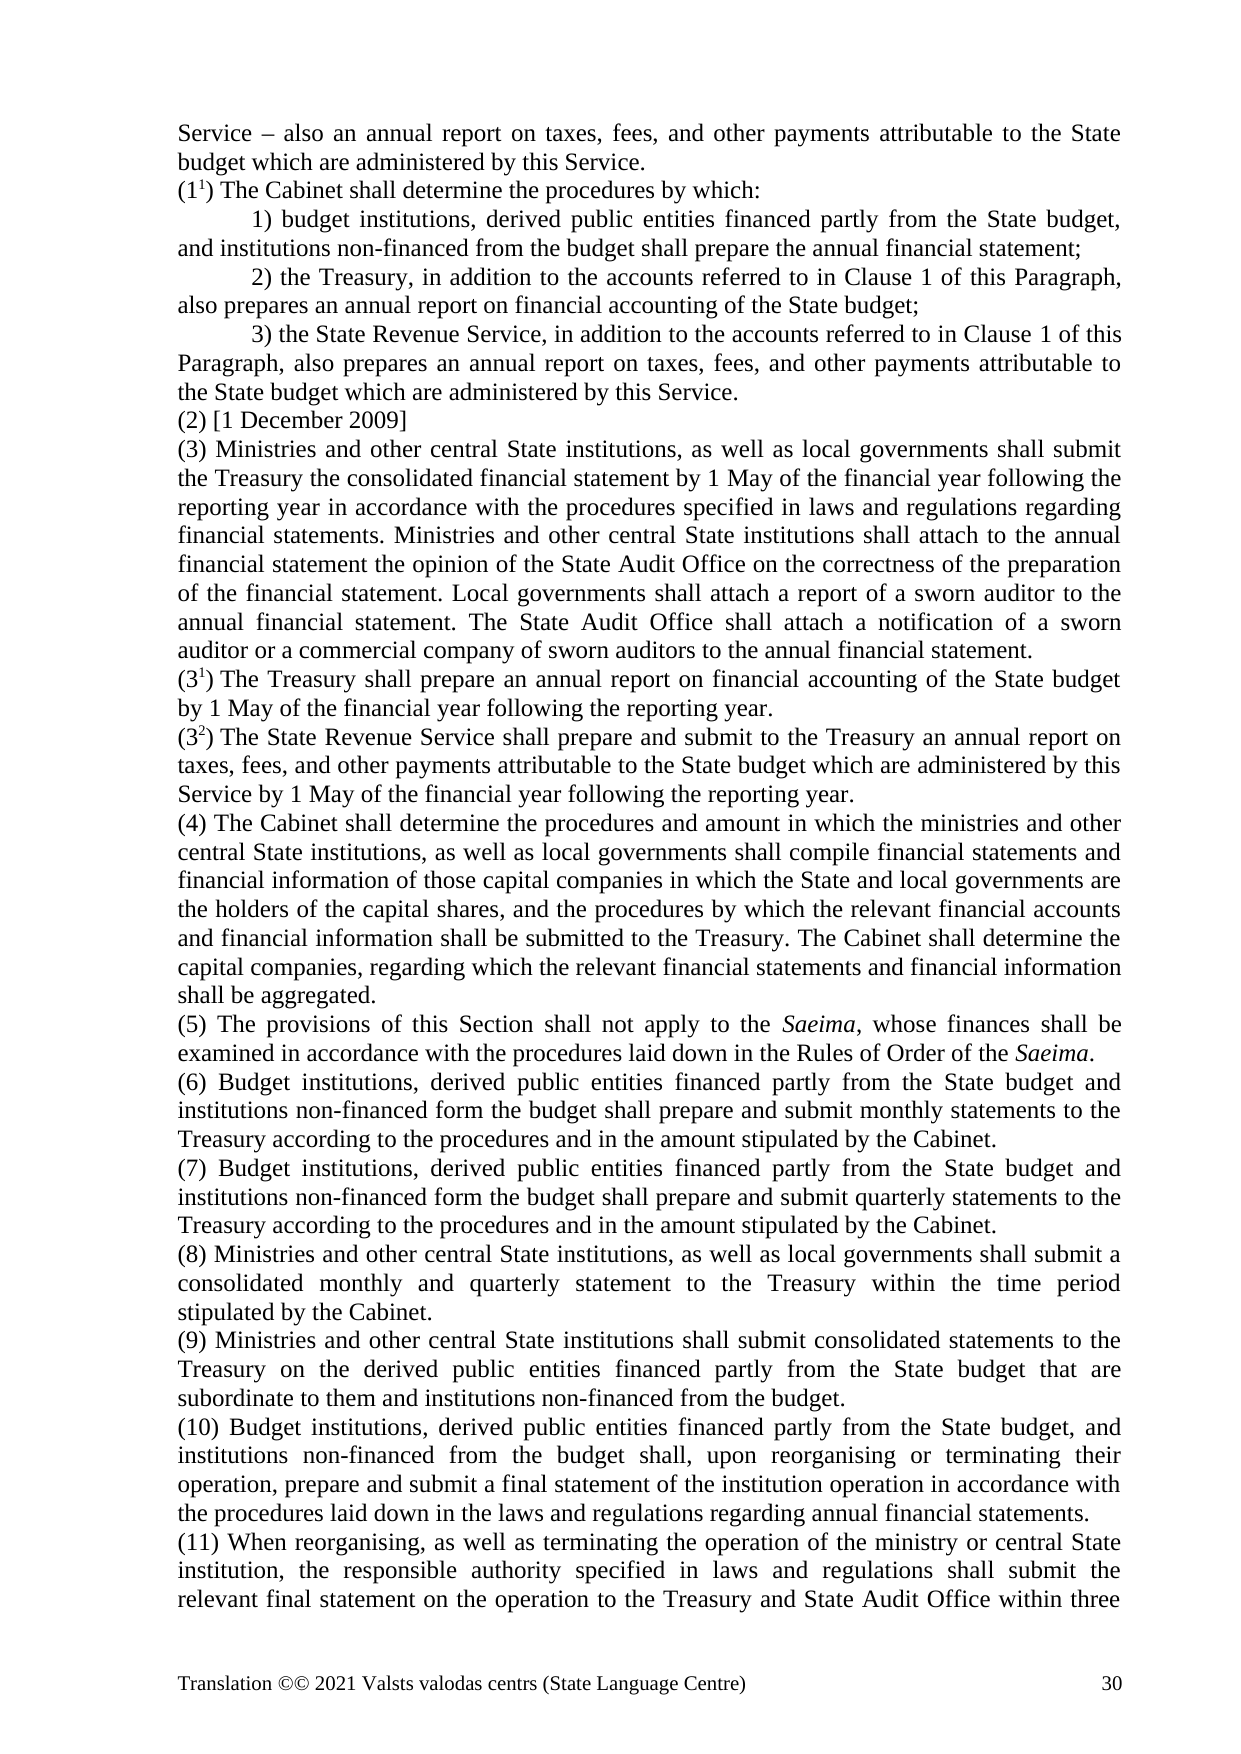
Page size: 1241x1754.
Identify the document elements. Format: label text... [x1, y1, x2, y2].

text (10) Budget institutions, derived public entities financed partly from the State budget, and institutions non-financed from the budget shall, upon reorganising or terminating their operation, prepare and submit a final statement of the institution operation in accordance with the procedures laid down in the laws and regulations regarding annual financial statements. [177, 1412, 1122, 1527]
text (8) Ministries and other central State institutions, as well as local governments shall submit a consolidated monthly and quarterly statement to the Treasury within the time period stipulated by the Cabinet. [177, 1239, 1122, 1326]
text (7) Budget institutions, derived public entities financed partly from the State budget and institutions non-financed form the budget shall prepare and submit quarterly statements to the Treasury according to the procedures and in the amount stipulated by the Cabinet. [177, 1153, 1122, 1239]
text 2) the Treasury, in addition to the accounts referred to in Clause 1 of this Paragraph, also prepares an annual report on financial accounting of the State budget; [177, 262, 1122, 319]
text (9) Ministries and other central State institutions shall submit consolidated statements to the Treasury on the derived public entities financed partly from the State budget that are subordinate to them and institutions non-financed from the budget. [177, 1326, 1122, 1412]
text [177, 118, 1122, 176]
text 3) the State Revenue Service, in addition to the accounts referred to in Clause 1 of this Paragraph, also prepares an annual report on taxes, fees, and other payments attributable to the State budget which are administered by this Service. [177, 319, 1122, 406]
text (3) Ministries and other central State institutions, as well as local governments shall submit the Treasury the consolidated financial statement by 1 May of the financial year following the reporting year in accordance with the procedures specified in laws and regulations regarding financial statements. Ministries and other central State institutions shall attach to the annual financial statement the opinion of the State Audit Office on the correctness of the preparation of the financial statement. Local governments shall attach a report of a sworn auditor to the annual financial statement. The State Audit Office shall attach a notification of a sworn auditor or a commercial company of sworn auditors to the annual financial statement. [177, 434, 1122, 664]
text (11) The Cabinet shall determine the procedures by which: [177, 176, 1122, 204]
text (32) The State Revenue Service shall prepare and submit to the Treasury an annual report on taxes, fees, and other payments attributable to the State budget which are administered by this Service by 1 May of the financial year following the reporting year. [177, 722, 1122, 808]
text (2) [1 December 2009] [177, 406, 1122, 434]
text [177, 1527, 1122, 1613]
text 1) budget institutions, derived public entities financed partly from the State budget, and institutions non-financed from the budget shall prepare the annual financial statement; [177, 204, 1122, 262]
text (5) The provisions of this Section shall not apply to the Saeima, whose finances shall be examined in accordance with the procedures laid down in the Rules of Order of the Saeima. [177, 1009, 1122, 1067]
text (31) The Treasury shall prepare an annual report on financial accounting of the State budget by 1 May of the financial year following the reporting year. [177, 664, 1122, 722]
text (6) Budget institutions, derived public entities financed partly from the State budget and institutions non-financed form the budget shall prepare and submit monthly statements to the Treasury according to the procedures and in the amount stipulated by the Cabinet. [177, 1067, 1122, 1153]
text (4) The Cabinet shall determine the procedures and amount in which the ministries and other central State institutions, as well as local governments shall compile financial statements and financial information of those capital companies in which the State and local governments are the holders of the capital shares, and the procedures by which the relevant financial accounts and financial information shall be submitted to the Treasury. The Cabinet shall determine the capital companies, regarding which the relevant financial statements and financial information shall be aggregated. [177, 808, 1122, 1009]
